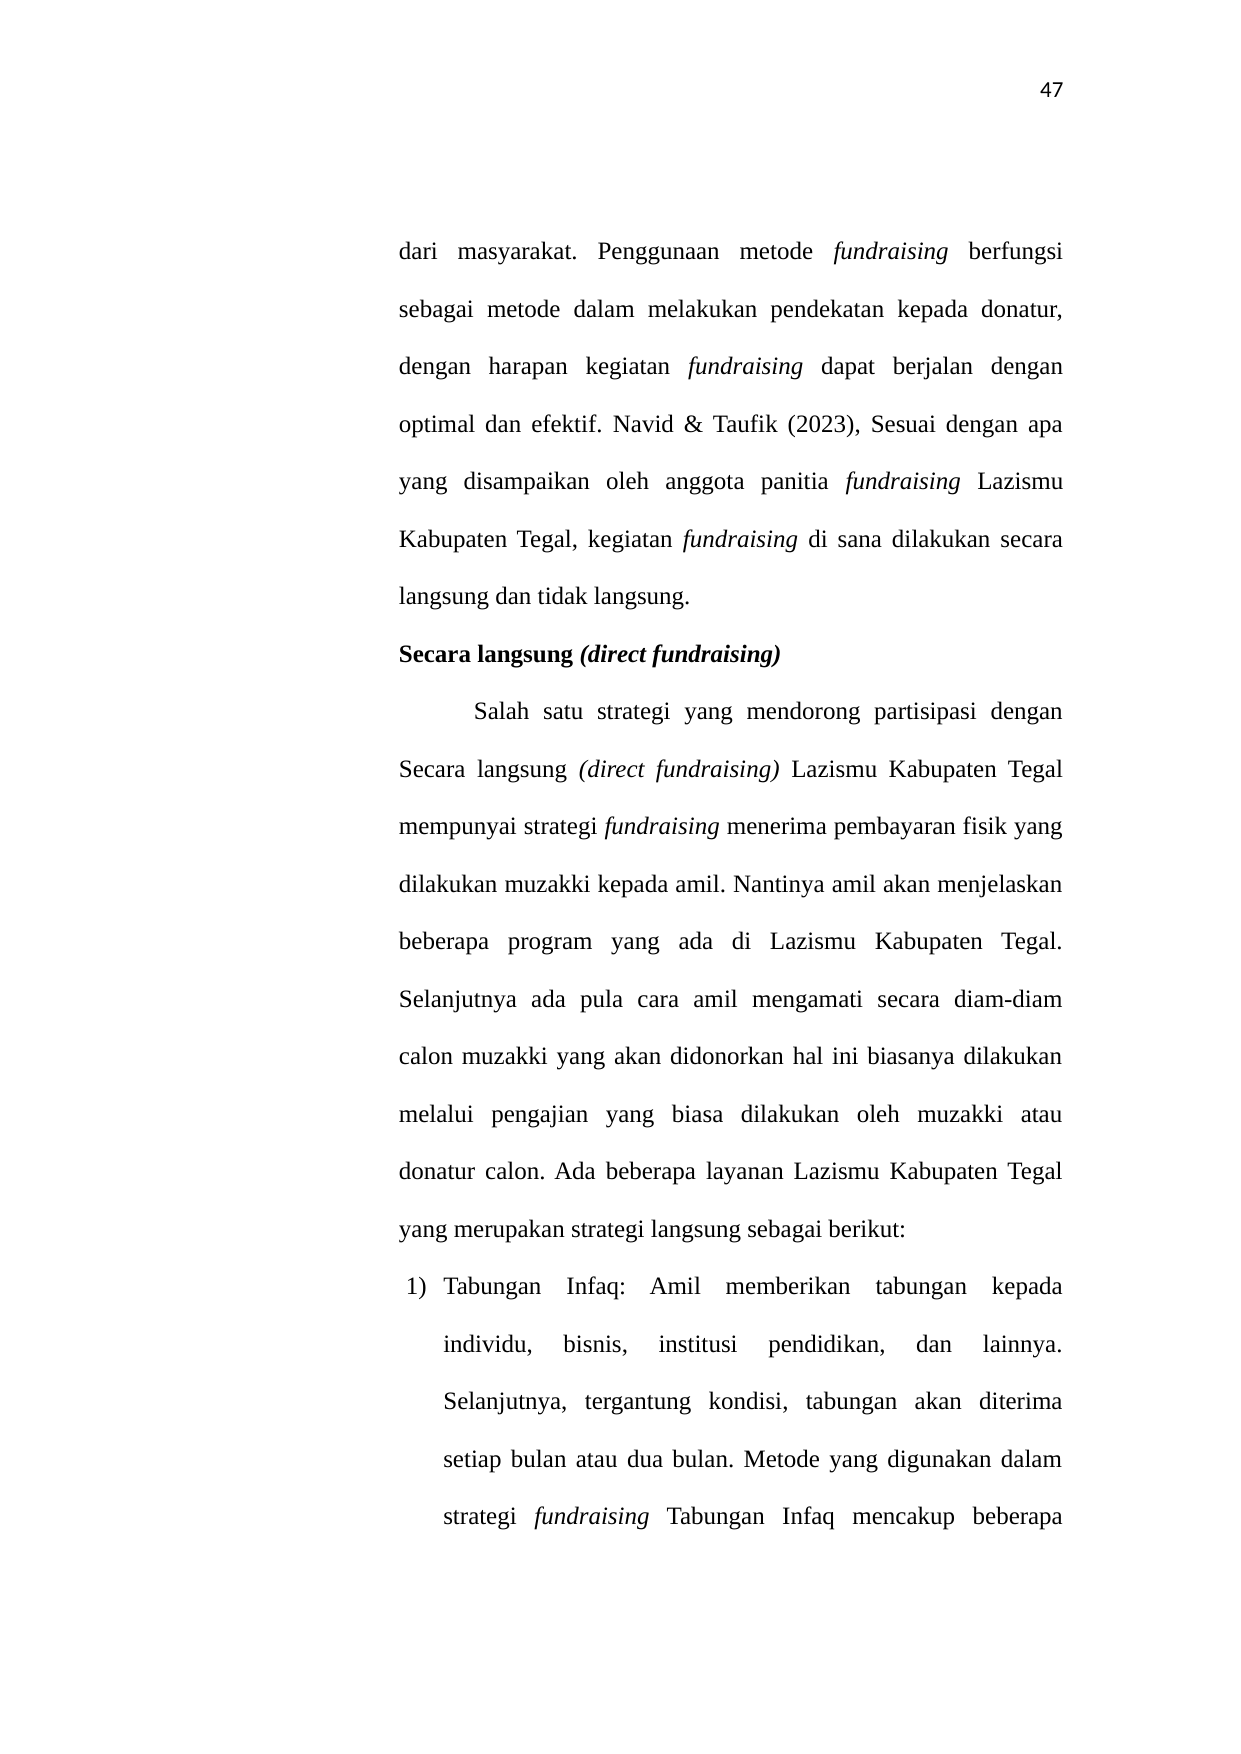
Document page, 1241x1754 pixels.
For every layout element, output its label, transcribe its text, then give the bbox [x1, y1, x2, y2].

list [406, 1271, 1063, 1530]
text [399, 236, 1063, 610]
text Salah satu strategi yang mendorong partisipasi dengan Secara langsung (direct fundraising) Lazismu Kabupaten Tegal mempunyai strategi fundraising menerima pembayaran fisik yang dilakukan muzakki kepada amil. Nantinya amil akan menjelaskan beberapa program yang ada di Lazismu Kabupaten Tegal. Selanjutnya ada pula cara amil mengamati secara diam-diam calon muzakki yang akan didonorkan hal ini biasanya dilakukan melalui pengajian yang biasa dilakukan oleh muzakki atau donatur calon. Ada beberapa layanan Lazismu Kabupaten Tegal yang merupakan strategi langsung sebagai berikut: [399, 696, 1063, 1242]
text Secara langsung (direct fundraising) [324, 639, 1063, 667]
